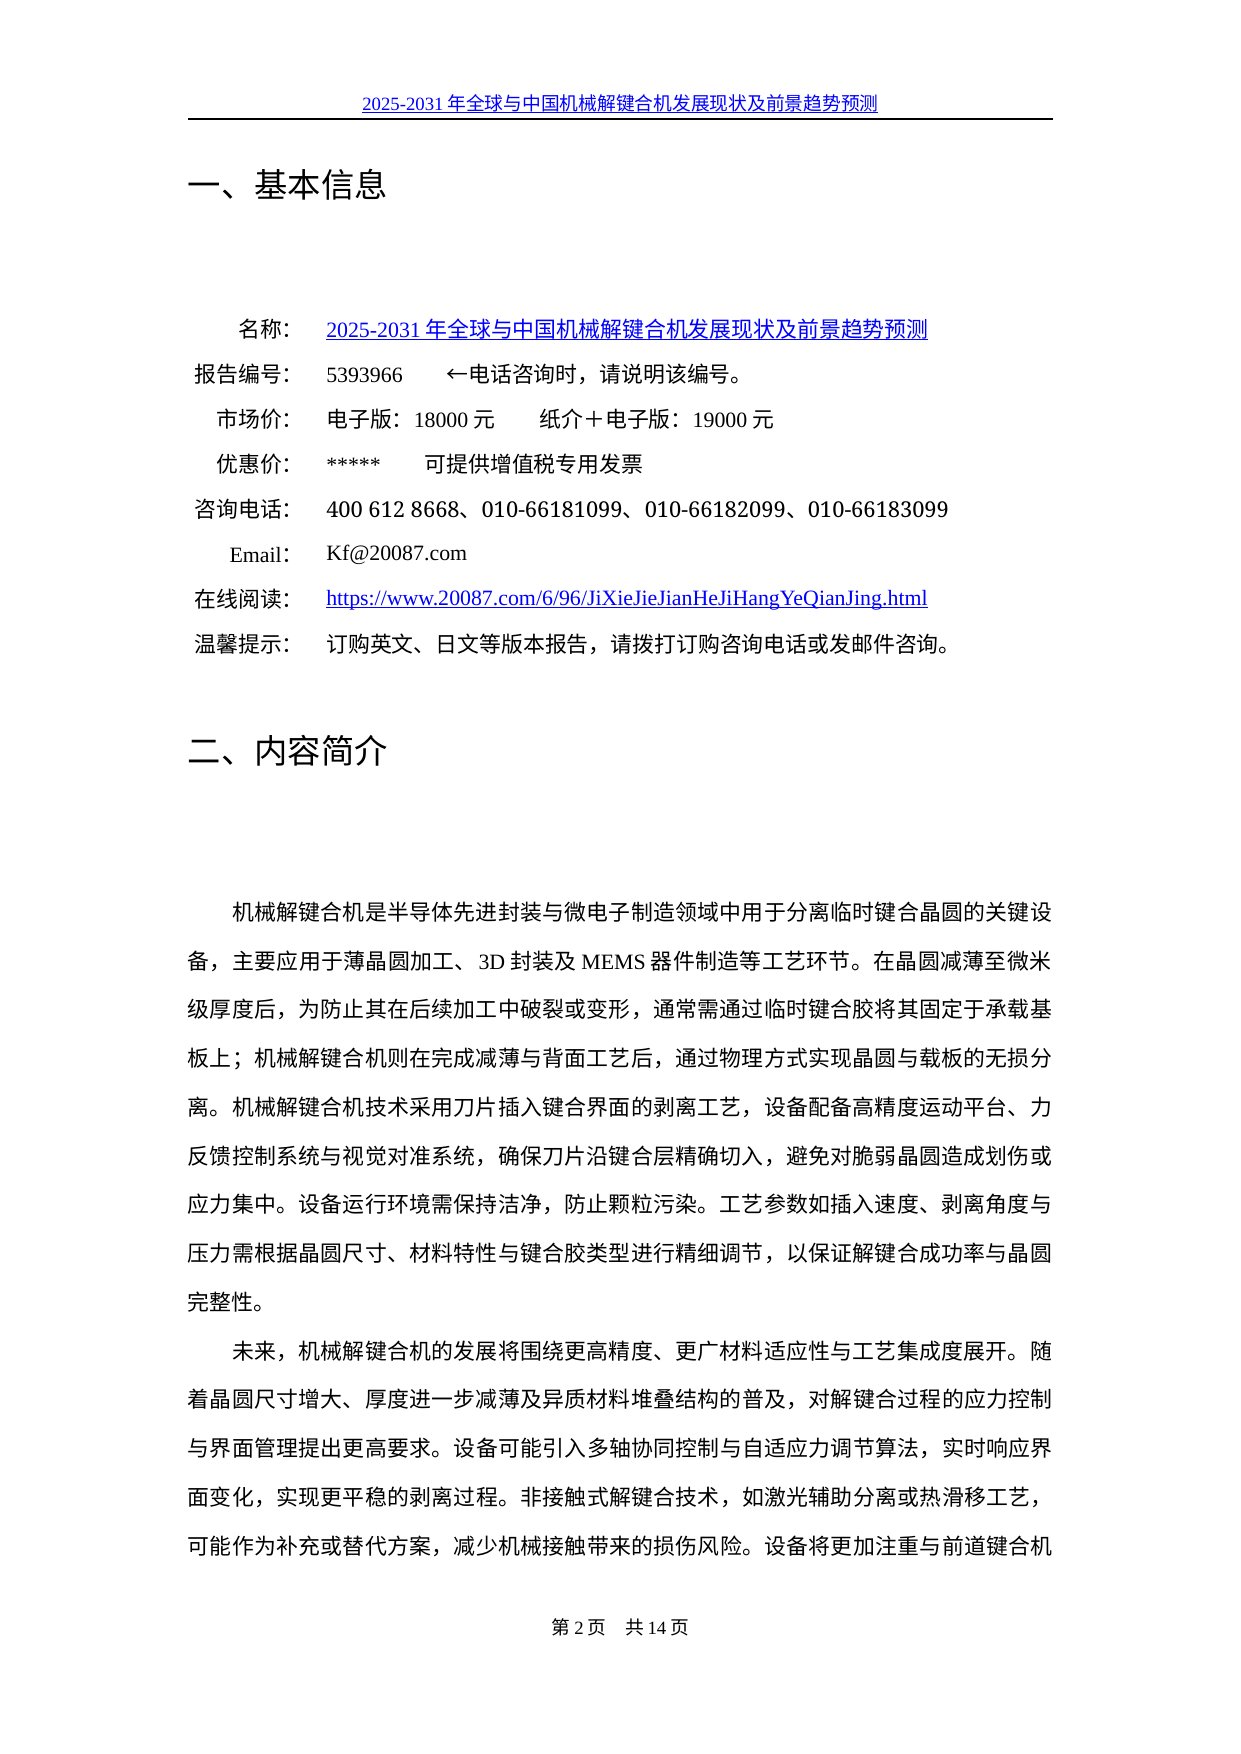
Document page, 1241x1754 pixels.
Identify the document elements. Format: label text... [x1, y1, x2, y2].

table_cell 报告编号： [167, 357, 315, 402]
table_cell 400 612 8668、010-66181099、010-66182099、010-66183099 [315, 492, 1073, 537]
table_header 名称： [167, 312, 315, 357]
table_cell 优惠价： [167, 447, 315, 492]
table_cell ***** 可提供增值税专用发票 [315, 447, 1073, 492]
table_cell 温馨提示： [167, 627, 315, 672]
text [187, 894, 1053, 1561]
title 一、基本信息 [187, 150, 1053, 215]
table_cell 5393966 ←电话咨询时，请说明该编号。 [315, 357, 1073, 402]
table_cell 订购英文、日文等版本报告，请拨打订购咨询电话或发邮件咨询。 [315, 627, 1073, 672]
table_cell 市场价： [167, 402, 315, 447]
table_cell 在线阅读： [167, 582, 315, 627]
table_cell [315, 582, 1073, 627]
table_cell Email： [167, 537, 315, 582]
table_header 2025-2031年全球与中国机械解键合机发展现状及前景趋势预测 [315, 312, 1073, 357]
title 二、内容简介 [187, 717, 1053, 782]
table_cell 咨询电话： [167, 492, 315, 537]
table_cell Kf@20087.com [315, 537, 1073, 582]
table_cell 电子版：18000 元 纸介＋电子版：19000 元 [315, 402, 1073, 447]
